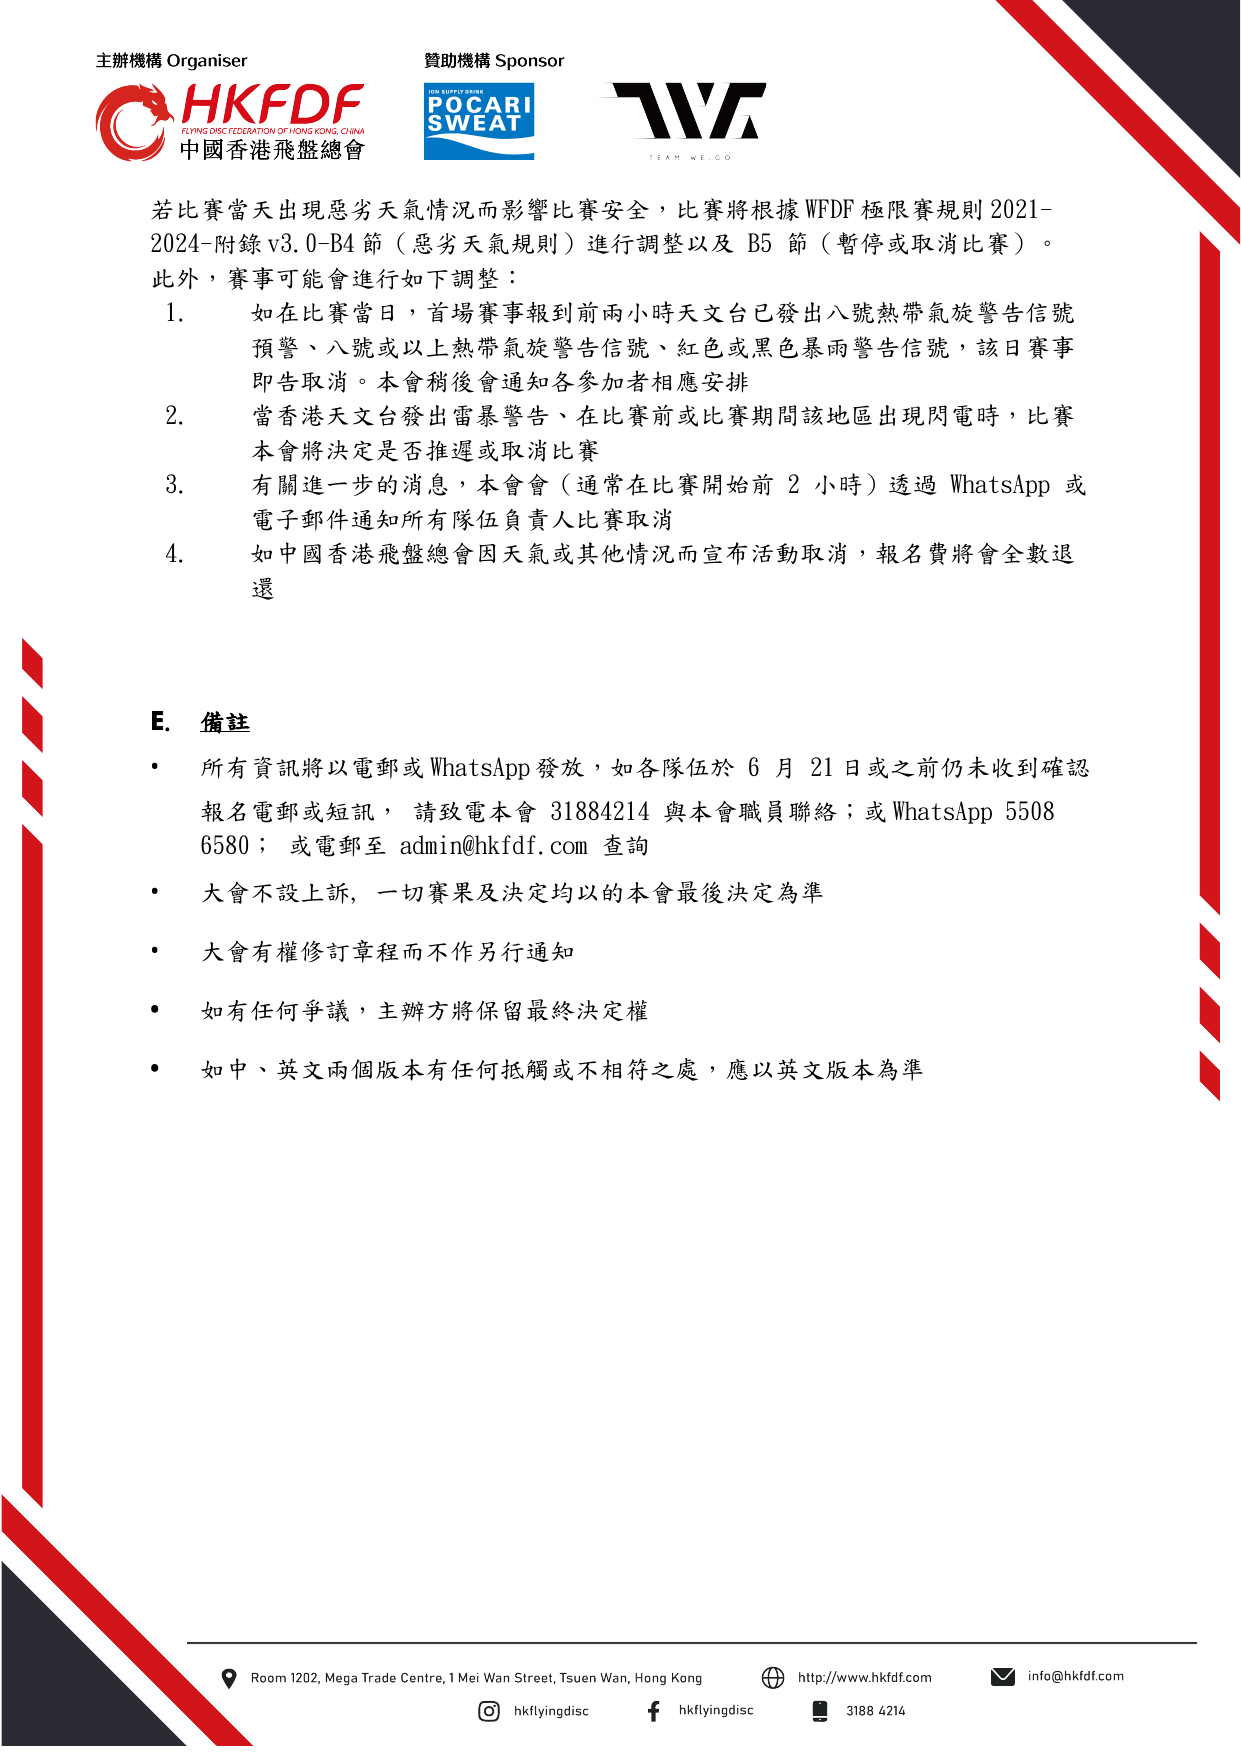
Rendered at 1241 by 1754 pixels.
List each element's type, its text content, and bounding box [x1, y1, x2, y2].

list 如中、英文兩個版本有任何抵觸或不相符之處，應以英文版本為準 [150, 1040, 1090, 1091]
picture [1, 0, 1241, 1746]
list 所有資訊將以電郵或WhatsApp發放，如各隊伍於 6 月 21日或之前仍未收到確認報名電郵或短訊， 請致電本會 31884214 與本會職員聯絡；或WhatsApp 5508 6580； 或電郵至 admin@hkfdf.com 查詢 [150, 739, 1090, 859]
list 有關進一步的消息，本會會（通常在比賽開始前 2 小時）透過 WhatsApp 或電子郵件通知所有隊伍負責人比賽取消 [165, 468, 1090, 532]
list 當香港天文台發出雷暴警告、在比賽前或比賽期間該地區出現閃電時，比賽本會將決定是否推遲或取消比賽 [165, 399, 1090, 463]
list 如有任何爭議，主辦方將保留最終決定權 [150, 981, 1090, 1032]
list 大會有權修訂章程而不作另行通知 [150, 922, 1090, 973]
list 如中國香港飛盤總會因天氣或其他情況而宣布活動取消，報名費將會全數退還 [165, 537, 1090, 631]
list 備註 [150, 704, 1090, 734]
list 如在比賽當日，首場賽事報到前兩小時天文台已發出八號熱帶氣旋警告信號預警、八號或以上熱帶氣旋警告信號、紅色或黑色暴雨警告信號，該日賽事即告取消。本會稍後會通知各參加者相應安排 [165, 295, 1090, 394]
text 若比賽當天出現惡劣天氣情況而影響比賽安全，比賽將根據WFDF極限賽規則2021-2024-附錄v3.0-B4節（惡劣天氣規則）進行調整以及 B5 節（暫停或取消比賽）。 此外，賽事可能會進行如下調整： [150, 192, 1090, 291]
list 大會不設上訴, 一切賽果及決定均以的本會最後決定為準 [150, 863, 1090, 915]
